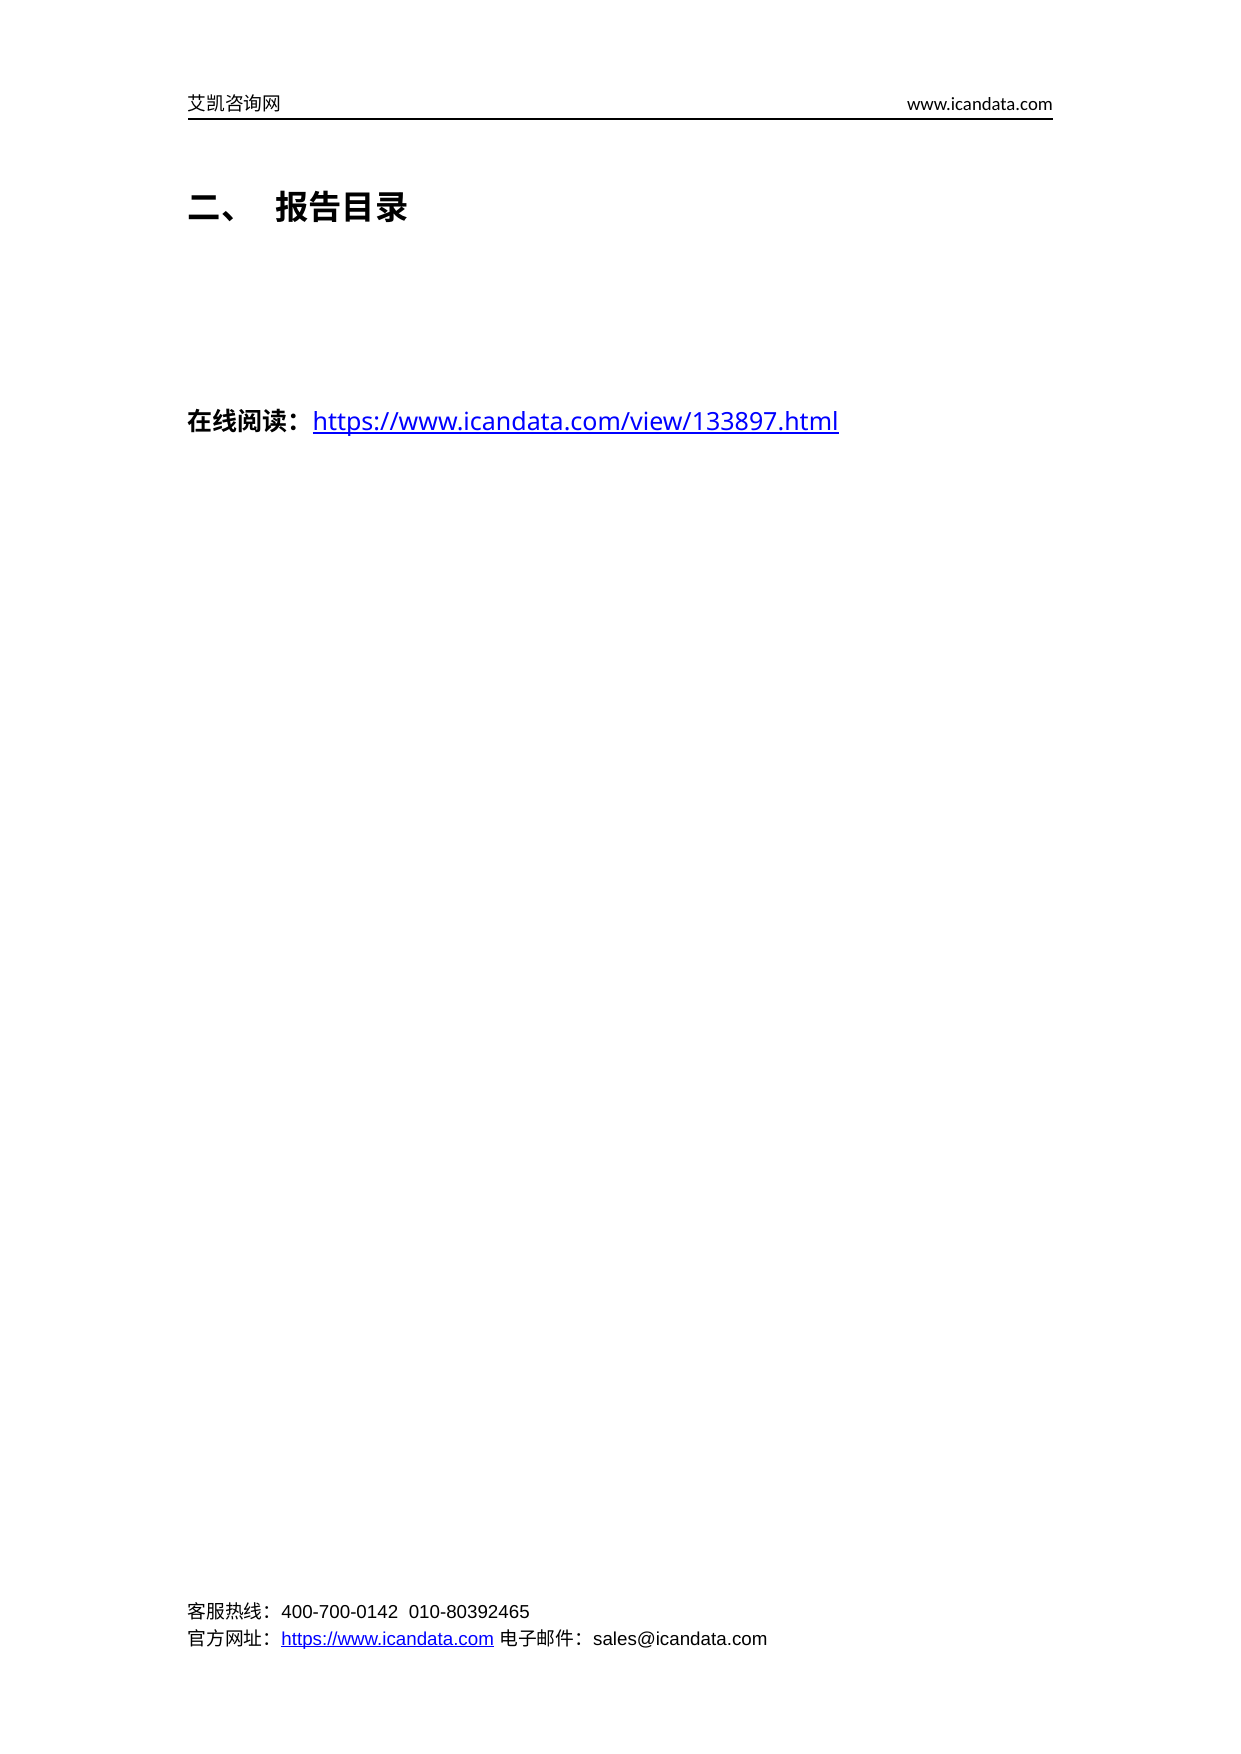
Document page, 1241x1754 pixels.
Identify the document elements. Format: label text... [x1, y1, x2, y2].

text 在线阅读：https://www.icandata.com/view/133897.html [187, 387, 1053, 452]
subtitle 报告目录 [187, 172, 1053, 237]
